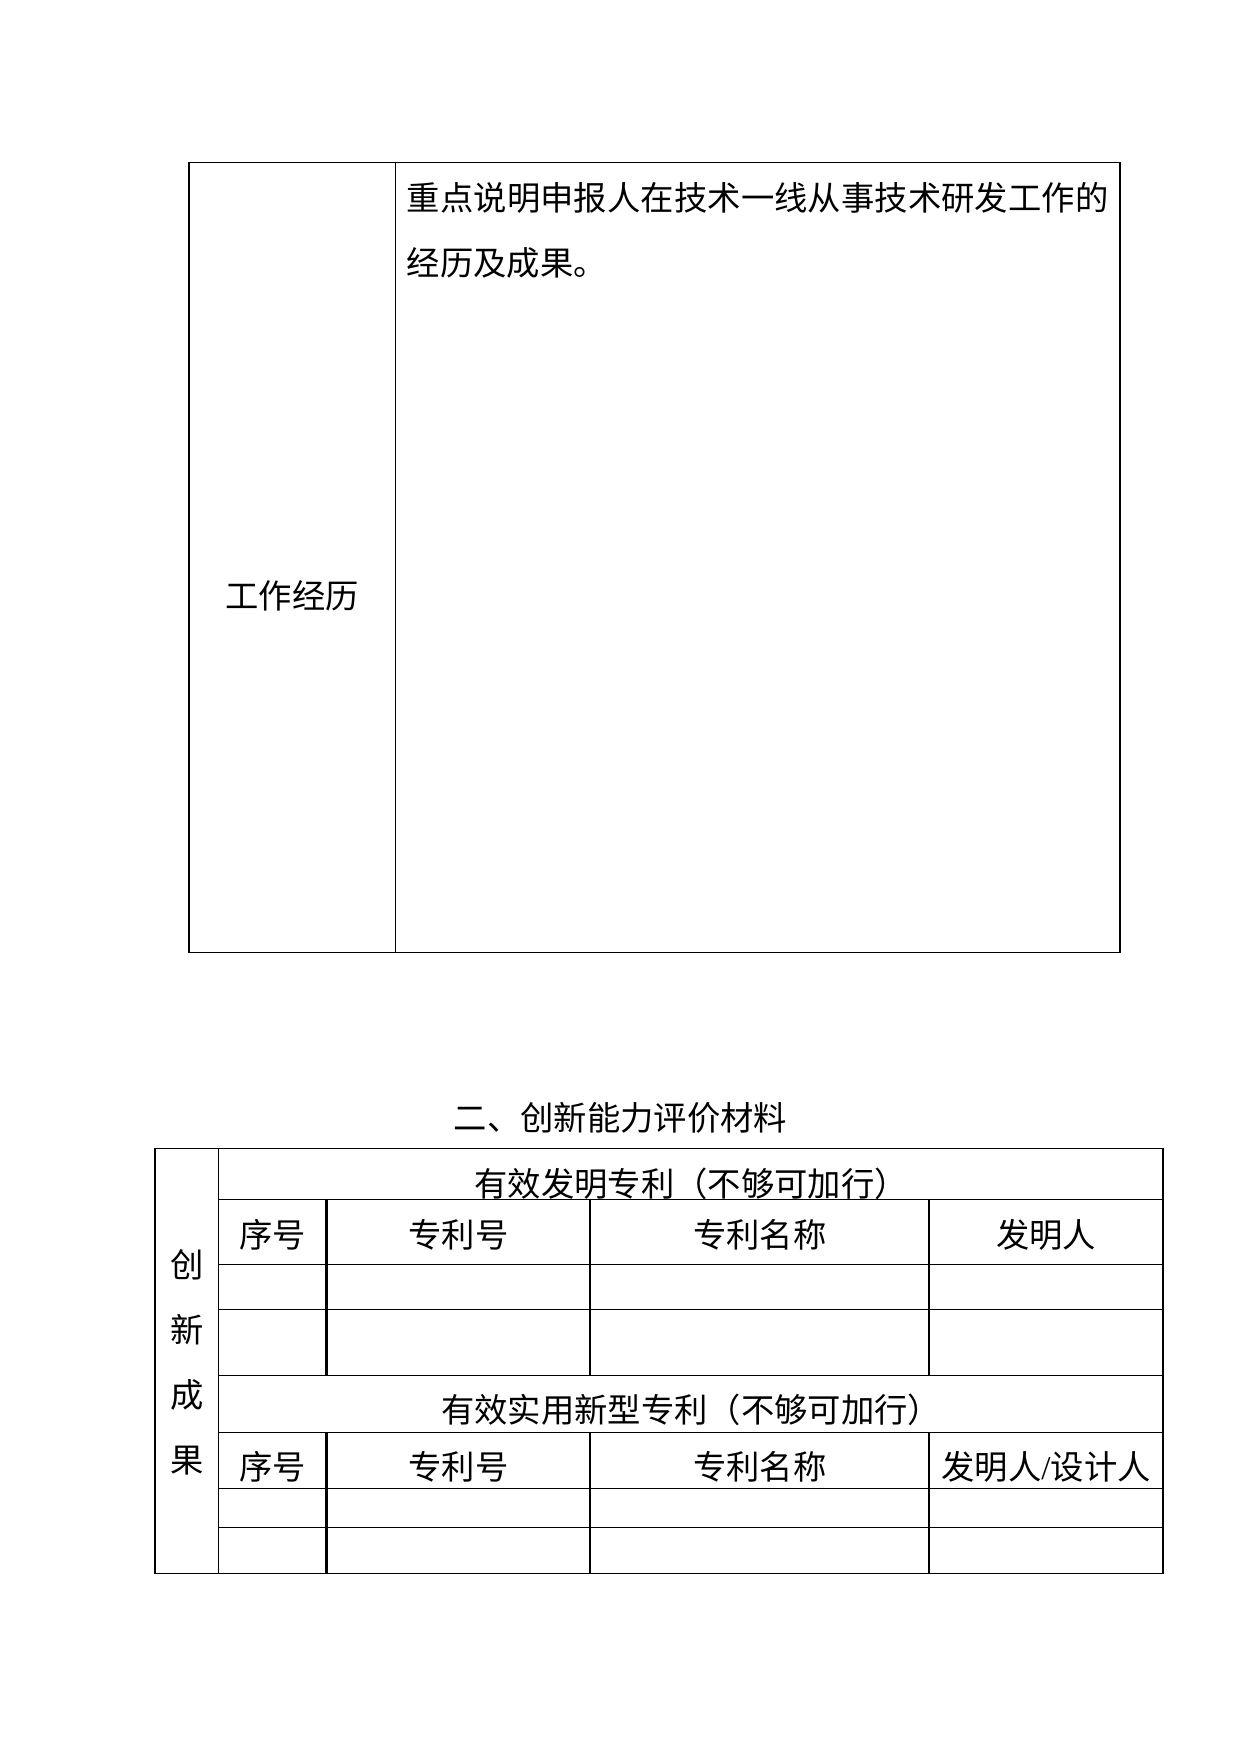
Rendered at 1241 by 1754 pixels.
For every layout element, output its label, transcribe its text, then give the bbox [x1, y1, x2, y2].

table_cell 发明人/设计人 [930, 1433, 1162, 1488]
table_cell [591, 1265, 928, 1309]
table_cell [930, 1265, 1162, 1309]
table_cell 发明人 [930, 1200, 1162, 1264]
table_cell 有效实用新型专利（不够可加行） [219, 1376, 1162, 1432]
table_cell 工作经历 [190, 163, 395, 952]
table_cell [591, 1528, 928, 1573]
text 二、创新能力评价材料 [187, 1083, 1053, 1148]
table_cell [219, 1489, 325, 1527]
table_cell [591, 1489, 928, 1527]
table_cell [219, 1528, 325, 1573]
table_cell [930, 1489, 1162, 1527]
table_cell 序号 [219, 1433, 325, 1488]
table_cell [328, 1489, 589, 1527]
table_cell [328, 1528, 589, 1573]
table_cell [930, 1310, 1162, 1375]
table_cell [219, 1310, 325, 1375]
table_header 创新成果 [156, 1149, 218, 1573]
table_cell [328, 1310, 589, 1375]
table_cell [591, 1310, 928, 1375]
table_cell [328, 1265, 589, 1309]
table_cell 重点说明申报人在技术一线从事技术研发工作的经历及成果。 [396, 163, 1119, 952]
table_cell [930, 1528, 1162, 1573]
table_header 有效发明专利（不够可加行） [219, 1149, 1162, 1199]
table_cell 专利名称 [591, 1200, 928, 1264]
table_cell 专利号 [328, 1433, 589, 1488]
table_cell 专利号 [328, 1200, 589, 1264]
table_cell 专利名称 [591, 1433, 928, 1488]
table_cell 序号 [219, 1200, 325, 1264]
table_cell [219, 1265, 325, 1309]
